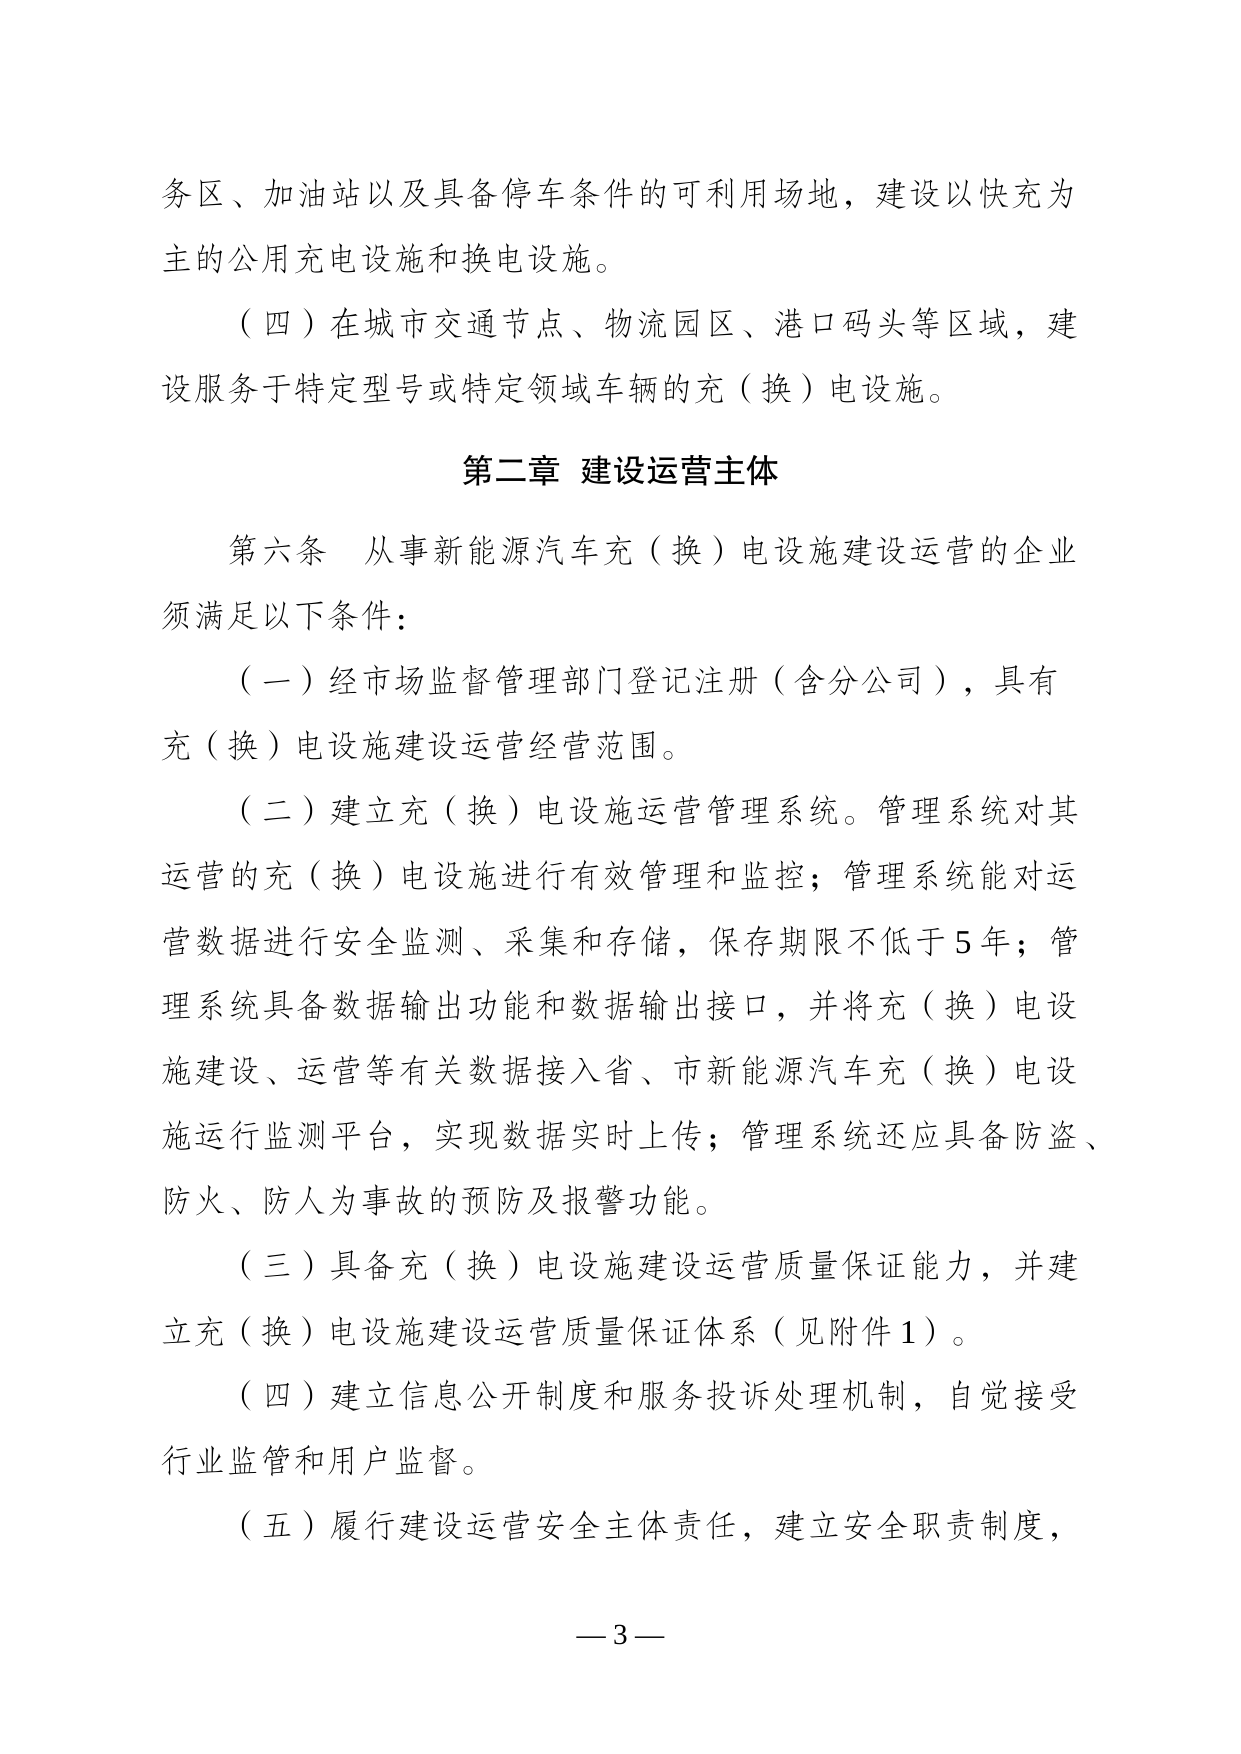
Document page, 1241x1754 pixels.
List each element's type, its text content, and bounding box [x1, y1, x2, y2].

text （三）具备充（换）电设施建设运营质量保证能力，并建立充（换）电设施建设运营质量保证体系（见附件1）。 [159, 1234, 1081, 1364]
text 第二章 建设运营主体 [159, 438, 1081, 503]
text （二）建立充（换）电设施运营管理系统。管理系统对其运营的充（换）电设施进行有效管理和监控；管理系统能对运营数据进行安全监测、采集和存储，保存期限不低于5年；管理系统具备数据输出功能和数据输出接口，并将充（换）电设施建设、运营等有关数据接入省、市新能源汽车充（换）电设施运行监测平台，实现数据实时上传；管理系统还应具备防盗、防火、防人为事故的预防及报警功能。 [159, 779, 1081, 1234]
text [159, 162, 1081, 292]
text （四）建立信息公开制度和服务投诉处理机制，自觉接受行业监管和用户监督。 [159, 1364, 1081, 1494]
text （一）经市场监督管理部门登记注册（含分公司），具有充（换）电设施建设运营经营范围。 [159, 649, 1081, 779]
text （四）在城市交通节点、物流园区、港口码头等区域，建设服务于特定型号或特定领域车辆的充（换）电设施。 [159, 292, 1081, 422]
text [159, 1494, 1081, 1559]
text 第六条 从事新能源汽车充（换）电设施建设运营的企业须满足以下条件： [159, 519, 1081, 649]
